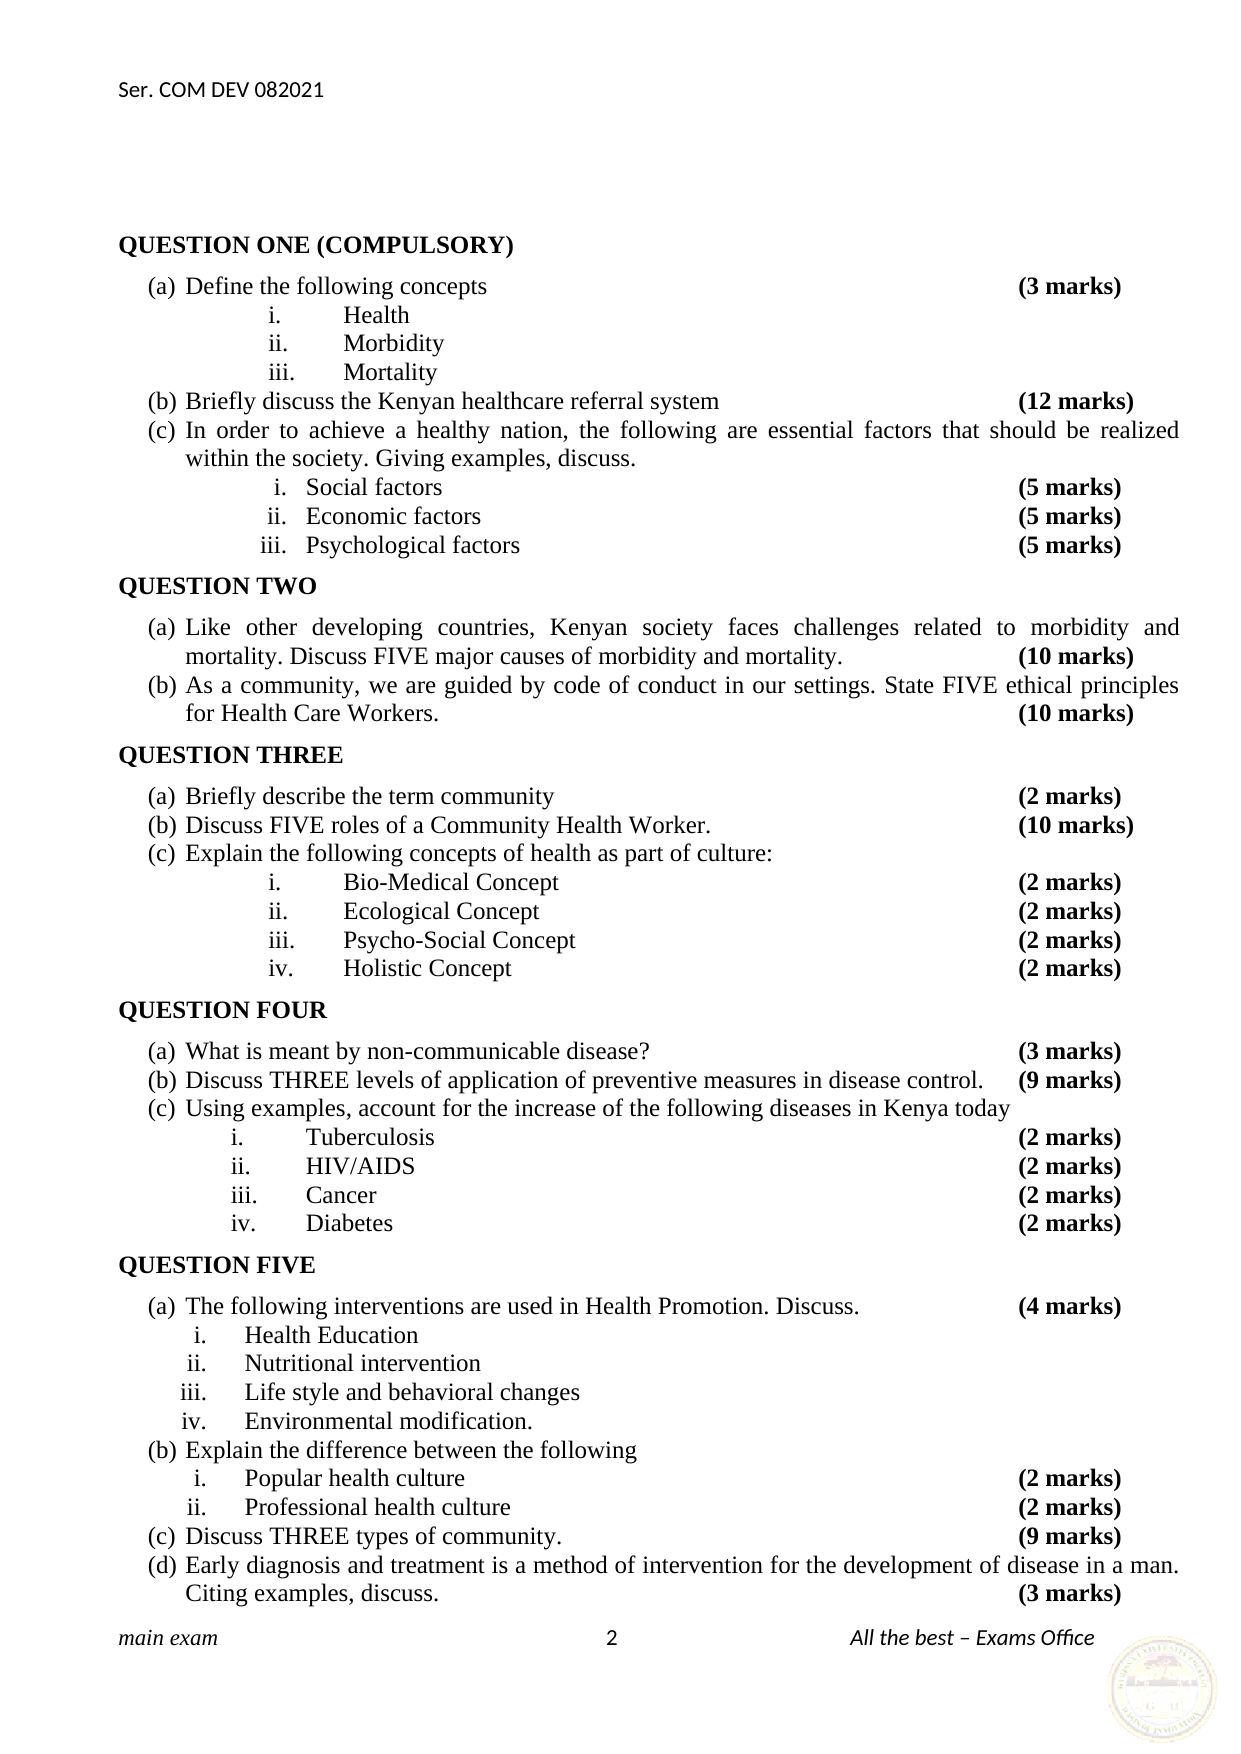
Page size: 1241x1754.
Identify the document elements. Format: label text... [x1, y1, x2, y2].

list Briefly discuss the Kenyan healthcare referral system (12 marks) [148, 386, 1181, 415]
list Morbidity [268, 328, 1181, 357]
list Cancer (2 marks) [231, 1180, 1176, 1208]
list Discuss THREE levels of application of preventive measures in disease control. (9 marks) [148, 1065, 1181, 1093]
list As a community, we are guided by code of conduct in our settings. State FIVE ethical principles for Health Care Workers. (10 marks) [148, 670, 1181, 727]
list What is meant by non-communicable disease? (3 marks) [148, 1036, 1176, 1065]
list The following interventions are used in Health Promotion. Discuss. (4 marks) [148, 1291, 1181, 1320]
list Tuberculosis (2 marks) [231, 1122, 1176, 1151]
list In order to achieve a healthy nation, the following are essential factors that should be realized within the society. Giving examples, discuss. [148, 415, 1181, 472]
list Diabetes (2 marks) [231, 1208, 1176, 1237]
text QUESTION FIVE [118, 1250, 1181, 1278]
list Like other developing countries, Kenyan society faces challenges related to morbidity and mortality. Discuss FIVE major causes of morbidity and mortality. (10 marks) [148, 612, 1181, 670]
list Social factors (5 marks) [287, 472, 1181, 501]
list Nutritional intervention [207, 1348, 1181, 1377]
list Using examples, account for the increase of the following diseases in Kenya today [148, 1093, 1176, 1122]
list Briefly describe the term community (2 marks) [148, 781, 1181, 810]
list Psycho-Social Concept (2 marks) [268, 925, 1176, 953]
list Economic factors (5 marks) [287, 501, 1181, 530]
list Mortality [268, 357, 1181, 386]
list Bio-Medical Concept (2 marks) [268, 867, 1176, 896]
list Explain the following concepts of health as part of culture: [148, 838, 1181, 867]
list Health [268, 300, 1181, 328]
text QUESTION ONE (COMPULSORY) [118, 230, 1181, 258]
list Professional health culture (2 marks) [207, 1492, 1181, 1521]
list Life style and behavioral changes [207, 1377, 1181, 1406]
list Environmental modification. [207, 1406, 1181, 1435]
list Health Education [207, 1320, 1181, 1348]
list Early diagnosis and treatment is a method of intervention for the development of disease in a man. Citing examples, discuss. (3 marks) [148, 1550, 1181, 1607]
list Define the following concepts (3 marks) [148, 271, 1181, 300]
list Explain the difference between the following [148, 1435, 1181, 1463]
list Discuss FIVE roles of a Community Health Worker. (10 marks) [148, 810, 1176, 838]
list Holistic Concept (2 marks) [268, 953, 1176, 982]
text QUESTION FOUR [118, 995, 1176, 1023]
list HIV/AIDS (2 marks) [231, 1151, 1176, 1180]
text QUESTION THREE [118, 740, 1181, 768]
list Popular health culture (2 marks) [207, 1463, 1181, 1492]
list Discuss THREE types of community. (9 marks) [148, 1521, 1181, 1550]
list Ecological Concept (2 marks) [268, 896, 1176, 925]
list Psychological factors (5 marks) [287, 530, 1181, 558]
text QUESTION TWO [118, 571, 1181, 600]
